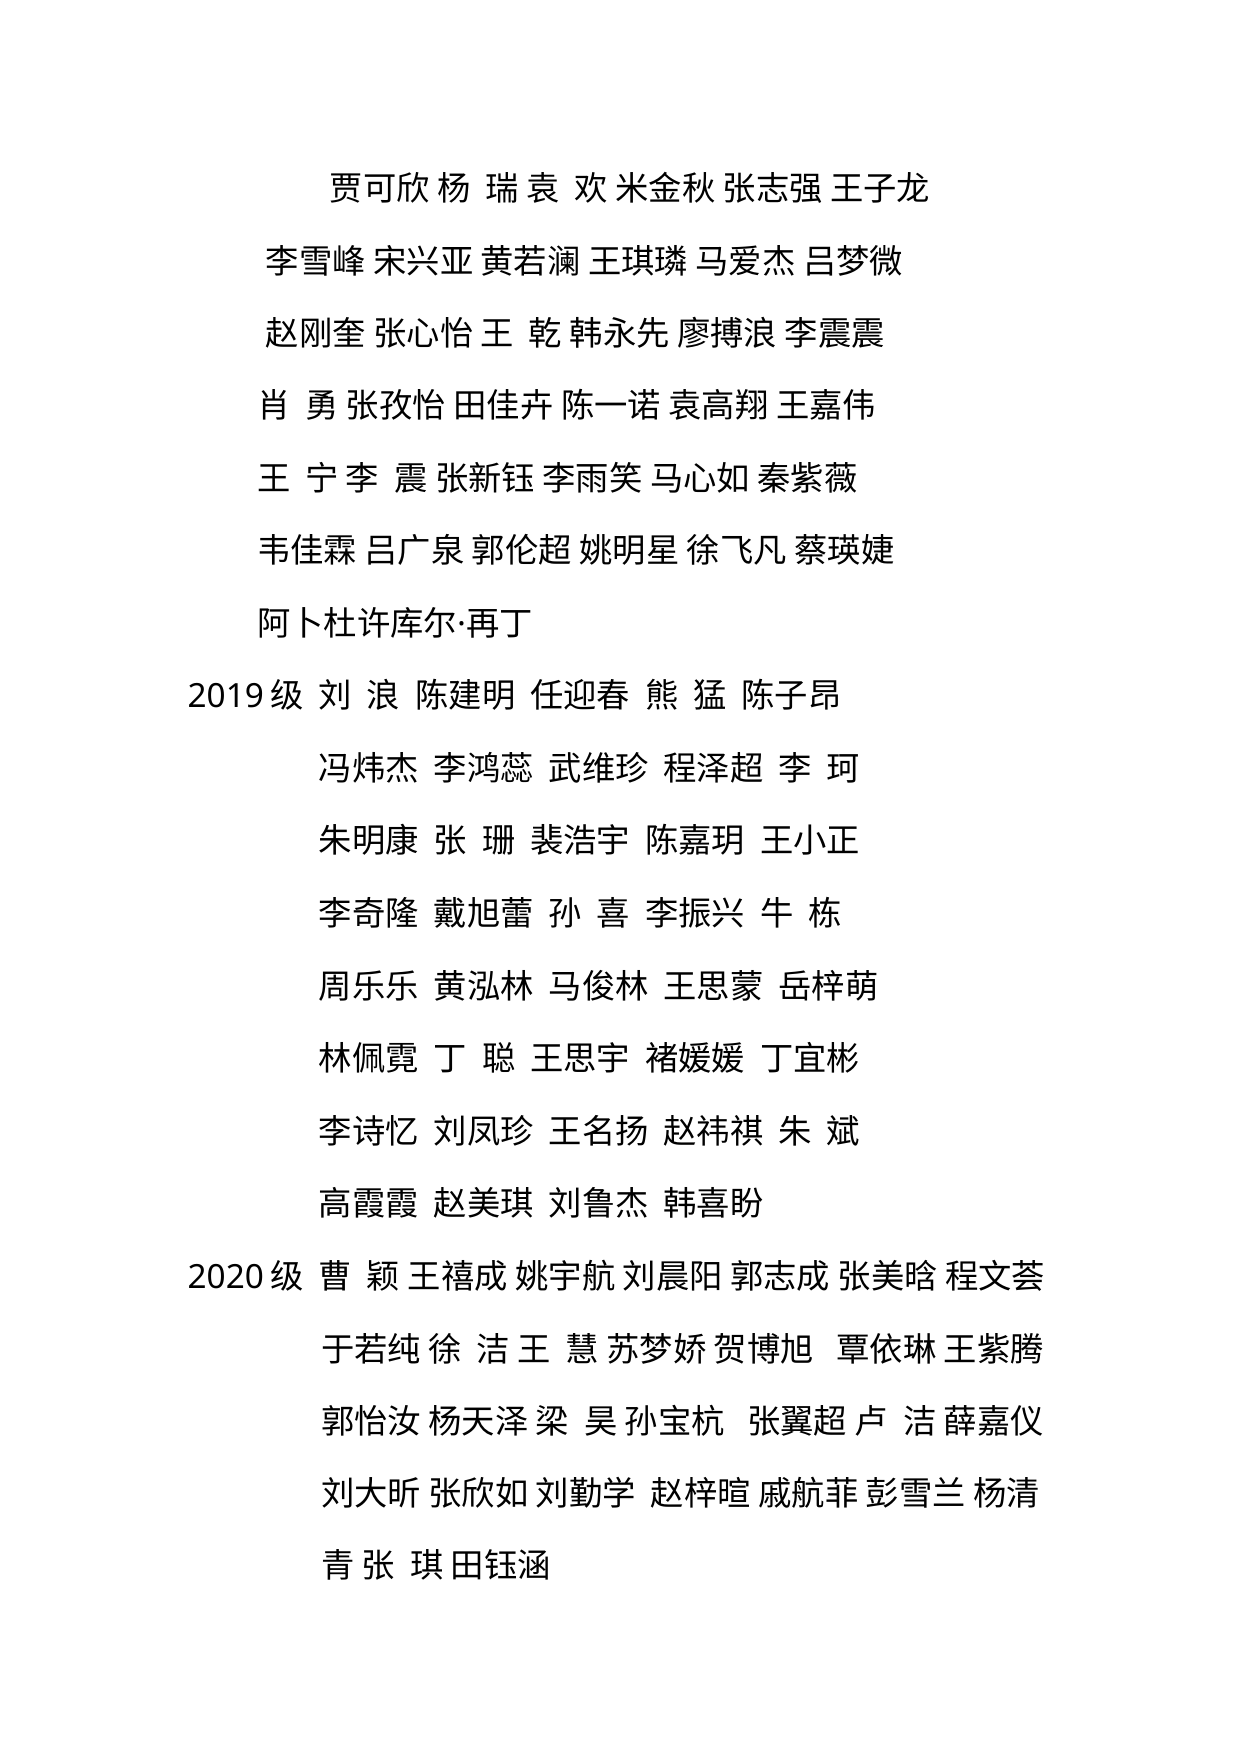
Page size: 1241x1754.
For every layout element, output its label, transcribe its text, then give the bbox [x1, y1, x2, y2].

text 2017级 朱明康 张 珊 裴浩宇 陈嘉玥 王小正 [187, 814, 1053, 863]
text 2017级 周乐乐 黄泓林 马俊林 王思蒙 岳梓萌 [187, 959, 1053, 1008]
text 2020级 曹 颖 王禧成 姚宇航 刘晨阳 郭志成 张美晗 程文荟 于若纯 徐 洁 王 慧 苏梦娇 贺博旭 覃依琳 王紫腾 郭怡汝 杨天泽 梁 昊 孙宝杭 张翼超 卢 洁 薛嘉仪 刘大昕 张欣如 刘勤学 赵梓暄 戚航菲 彭雪兰 杨清青 张 琪 田钰涵 [187, 1250, 1053, 1587]
text 韦佳霖 吕广泉 郭伦超 姚明星 徐飞凡 蔡瑛婕 [187, 524, 1053, 572]
text 李雪峰 宋兴亚 黄若澜 王琪璘 马爱杰 吕梦微 [187, 234, 1053, 283]
text 2017级 李奇隆 戴旭蕾 孙 喜 李振兴 牛 栋 [187, 887, 1053, 935]
text 赵刚奎 张心怡 王 乾 韩永先 廖搏浪 李震震 [187, 307, 1053, 355]
text 2017级 冯炜杰 李鸿蕊 武维珍 程泽超 李 珂 [187, 742, 1053, 790]
text 贾可欣 杨 瑞 袁 欢 米金秋 张志强 王子龙 [187, 162, 1053, 210]
text 2017级 高霞霞 赵美琪 刘鲁杰 韩喜盼 [187, 1177, 1053, 1226]
text 肖 勇 张孜怡 田佳卉 陈一诺 袁高翔 王嘉伟 [187, 379, 1053, 427]
text 2017级 李诗忆 刘凤珍 王名扬 赵祎祺 朱 斌 [187, 1104, 1053, 1153]
text 2019级 刘 浪 陈建明 任迎春 熊 猛 陈子昂 [187, 669, 1053, 717]
text 2017级 林佩霓 丁 聪 王思宇 褚媛媛 丁宜彬 [187, 1032, 1053, 1080]
text 阿卜杜许库尔·再丁 [187, 596, 1053, 645]
text 王 宁 李 震 张新钰 李雨笑 马心如 秦紫薇 [187, 452, 1053, 500]
